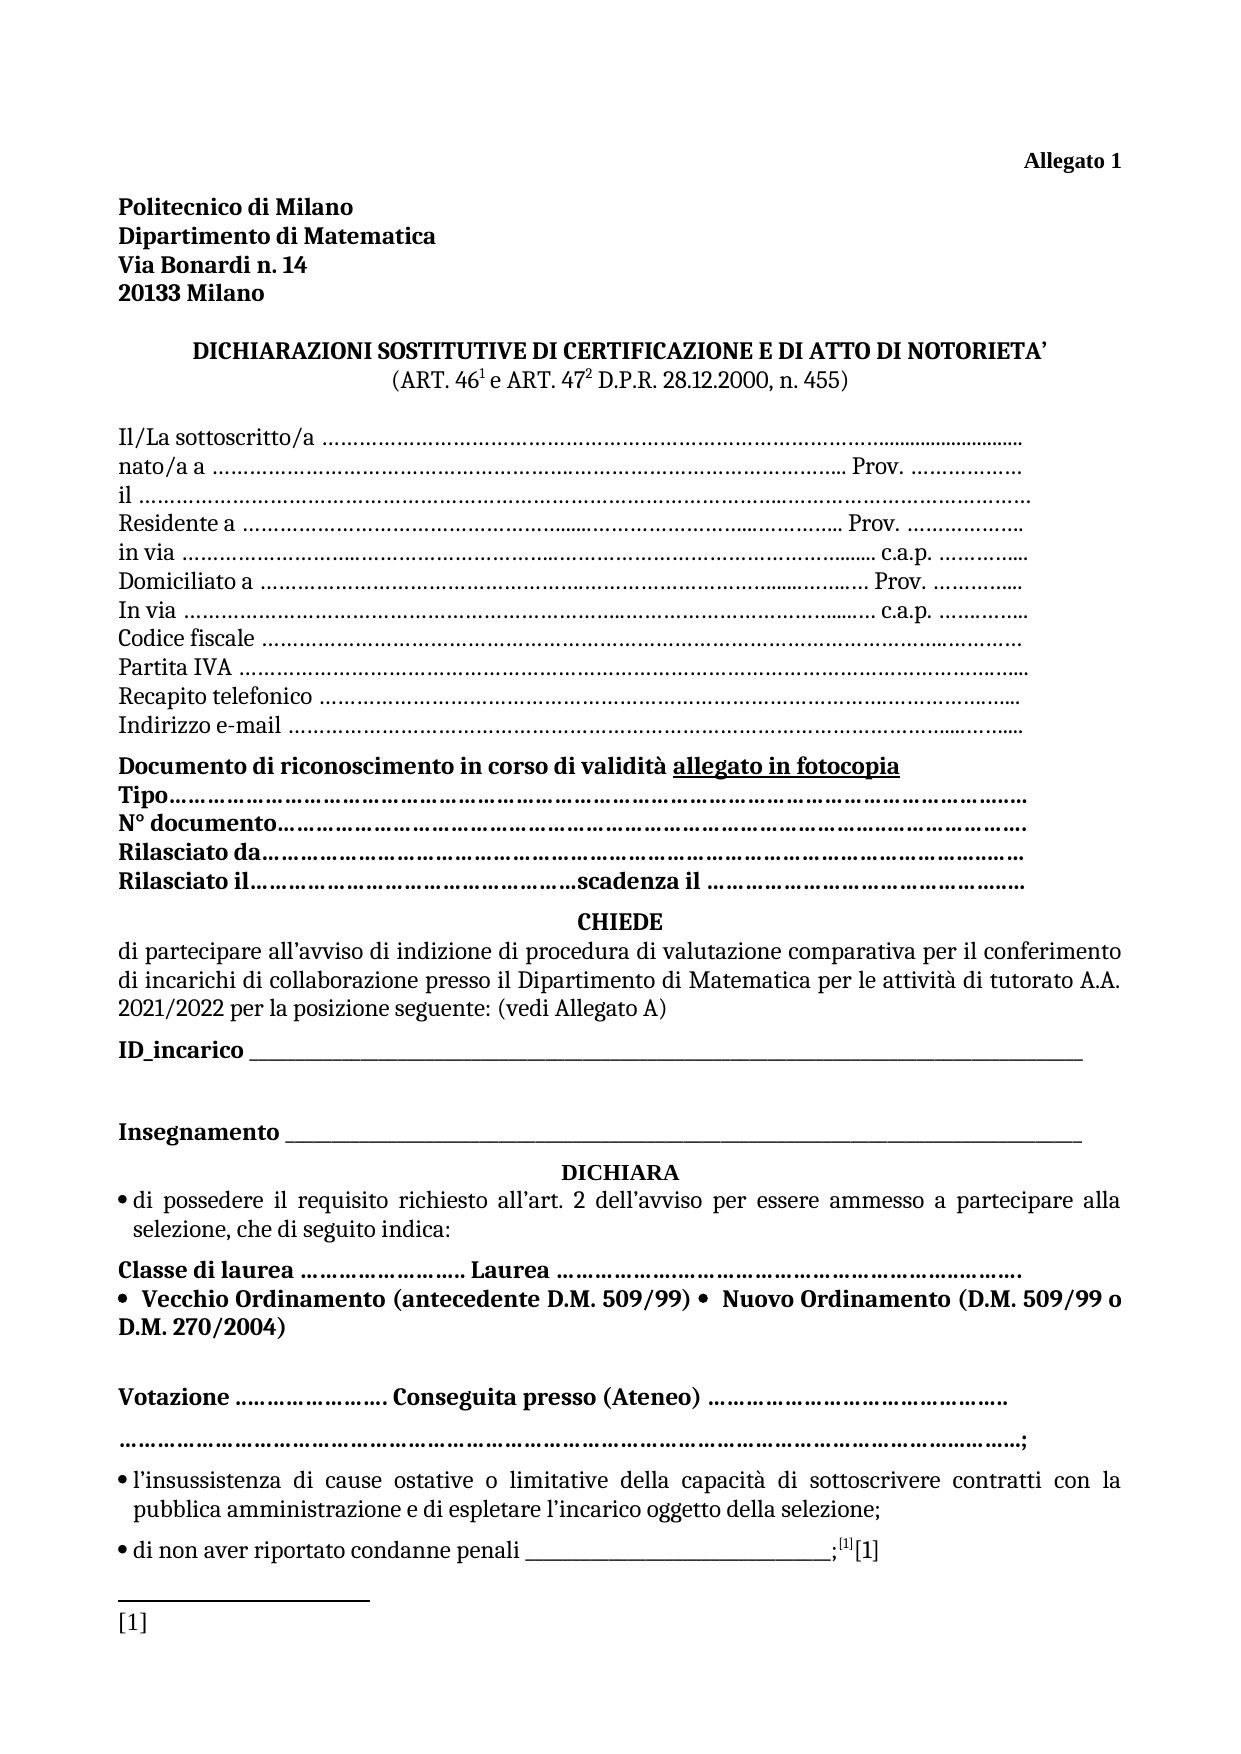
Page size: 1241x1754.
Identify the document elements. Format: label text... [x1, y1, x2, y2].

text nato/a a ………………………………………………….…………………………………….. Prov. ……………… [118, 452, 1122, 481]
text Classe di laurea …………………….. Laurea ……………….……………………………………..………. [118, 1256, 1122, 1284]
text Indirizzo e-mail ……………………………………………………………………………………………....…….... [118, 711, 1122, 739]
text Domiciliato a …………………………………………….…………………………......……..… Prov. …………... [118, 567, 1122, 596]
text Insegnamento ______________________________________________________________________________________ [118, 1118, 1122, 1147]
text Rilasciato il……………………………………………scadenza il ………………………………………..… [118, 867, 1122, 896]
text in via ………………………..…………………………..………………………………………....... c.a.p. …………... [118, 538, 1122, 567]
text DICHIARA [118, 1159, 1122, 1186]
text di partecipare all’avviso di indizione di procedura di valutazione comparativa per il conferimento di incarichi di collaborazione presso il Dipartimento di Matematica per le attività di tutorato A.A. 2021/2022 per la posizione seguente: (vedi Allegato A) [118, 937, 1122, 1023]
text Partita IVA ………………………………………………………………………………………………………….…... [118, 653, 1122, 682]
text 20133 Milano [118, 279, 1122, 308]
text In via ……………………………………………………………..…………………………….....… c.a.p. …….…….. [118, 596, 1122, 624]
list di non aver riportato condanne penali _________________________________;[1] [118, 1536, 1122, 1564]
text Via Bonardi n. 14 [118, 251, 1122, 279]
text DICHIARAZIONI SOSTITUTIVE DI CERTIFICAZIONE E DI ATTO DI NOTORIETA’ [118, 337, 1122, 366]
text Politecnico di Milano [118, 193, 1122, 222]
text …………………………………………………………………………………………………………………...……...; [118, 1424, 1122, 1453]
text Rilasciato da…………………………………………………………………………………………………..…… [118, 838, 1122, 867]
text Il/La sottoscritto/a ………………………………………………………………………………........................... [118, 423, 1122, 452]
text Codice fiscale ………………………………………………………………………………………………..………… [118, 624, 1122, 653]
text Votazione ..…………………. Conseguita presso (Ateneo) ……………………………………….. [118, 1383, 1122, 1412]
list di possedere il requisito richiesto all’art. 2 dell’avviso per essere ammesso a partecipare alla selezione, che di seguito indica: [118, 1186, 1122, 1243]
text ID_incarico __________________________________________________________________________________________ [118, 1036, 1122, 1064]
text Recapito telefonico ……………………………………………………………………………….…………….…... [118, 682, 1122, 711]
text il …………………………………………………………………………………………..………………………………… [118, 481, 1122, 509]
text Vecchio Ordinamento (antecedente D.M. 509/99) Nuovo Ordinamento (D.M. 509/99 o D.M. 270/2004) [118, 1284, 1122, 1342]
text CHIEDE [118, 908, 1122, 937]
text Allegato 1 [118, 148, 1122, 174]
text Documento di riconoscimento in corso di validità allegato in fotocopia [118, 752, 1122, 781]
text Dipartimento di Matematica [118, 222, 1122, 251]
text (ART. 461 e ART. 472 D.P.R. 28.12.2000, n. 455) [118, 366, 1122, 394]
text Tipo…………………………………………………………………………………………………………………..… [118, 781, 1122, 809]
text N° documento…………………………………………………………………………………..…………………. [118, 809, 1122, 838]
list l’insussistenza di cause ostative o limitative della capacità di sottoscrivere contratti con la pubblica amministrazione e di espletare l’incarico oggetto della selezione; [118, 1466, 1122, 1523]
text Residente a ……………………………………………......……………………...………….. Prov. ………………. [118, 509, 1122, 538]
